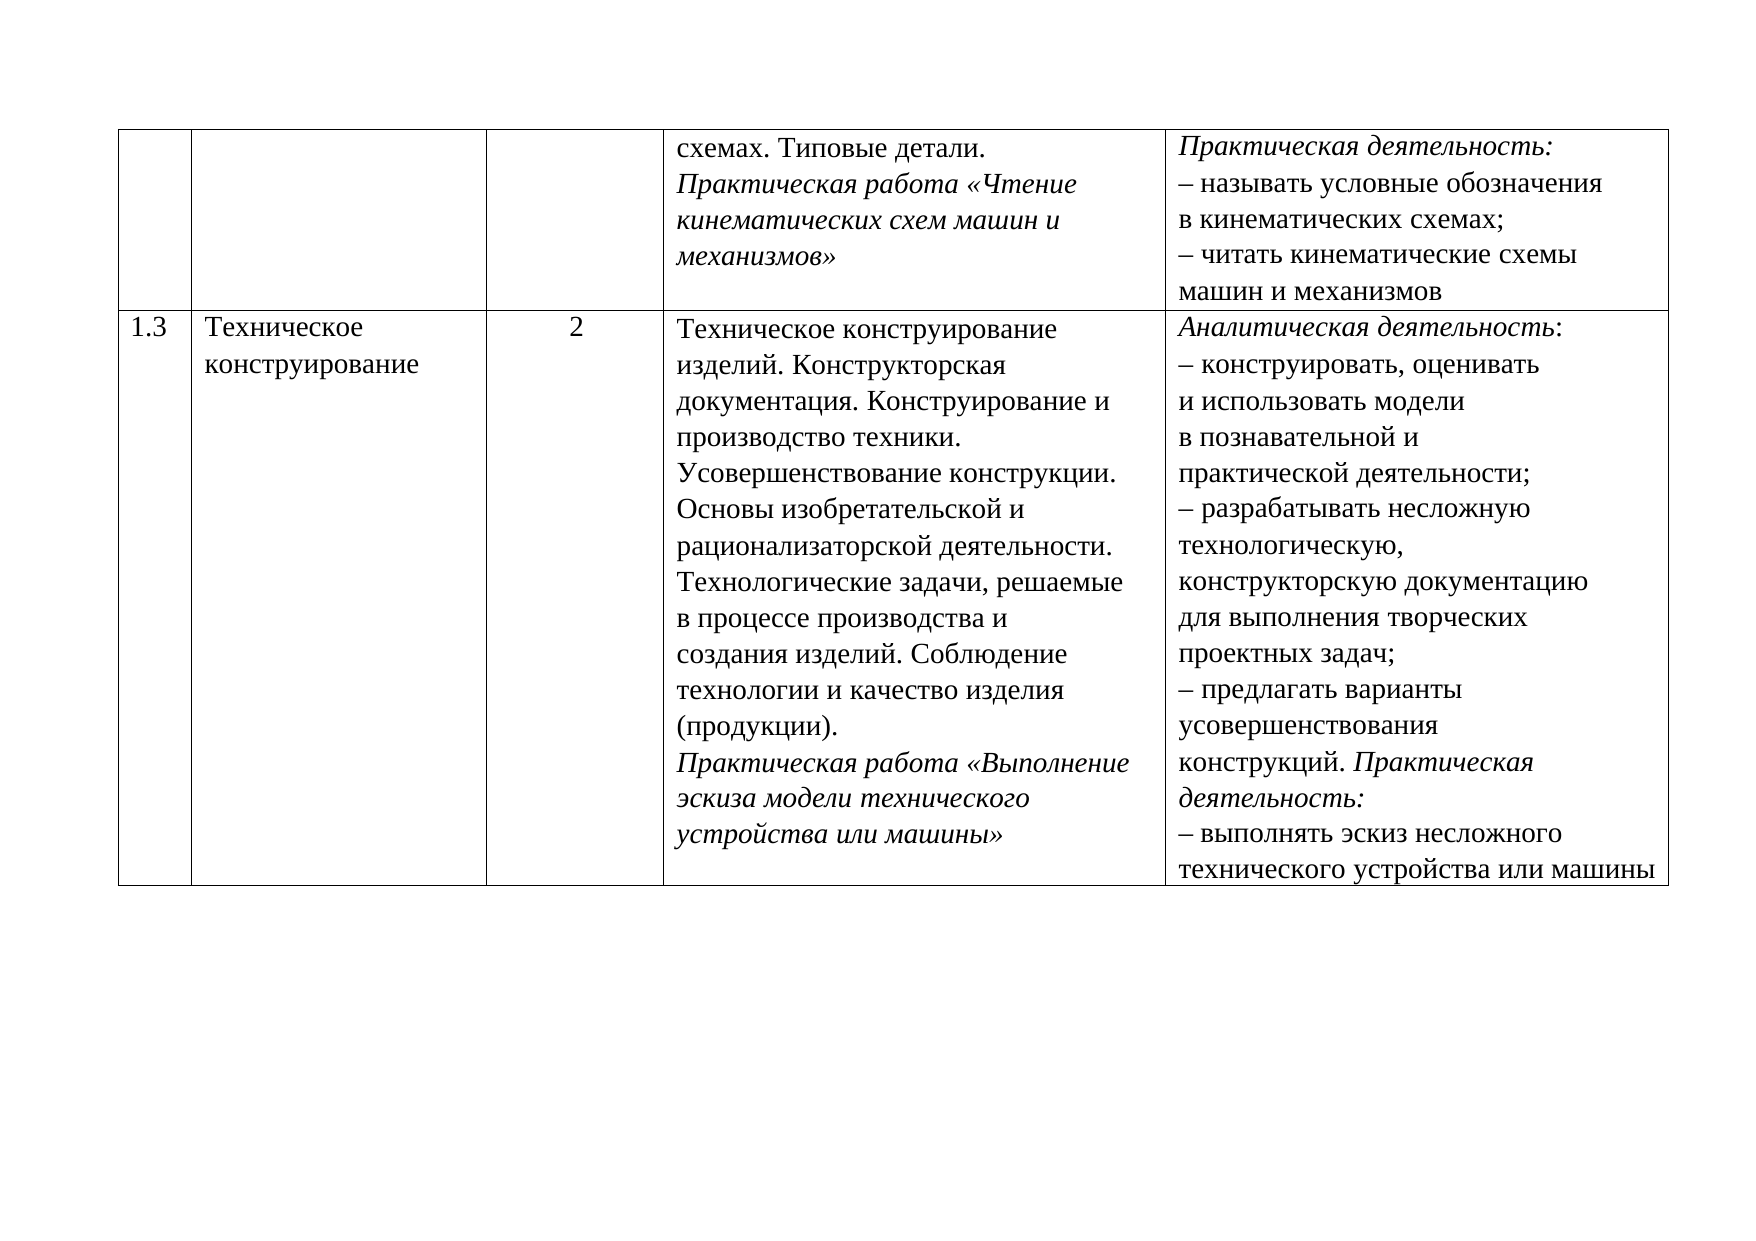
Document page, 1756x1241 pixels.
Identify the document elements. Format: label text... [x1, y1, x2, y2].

table_header [487, 130, 663, 310]
table_header Практическая деятельность: – называть условные обозначения в кинематических схемах; – читать кинематические схемы машин и механизмов [1166, 130, 1668, 310]
table_header [192, 130, 486, 310]
table_header схемах. Типовые детали. Практическая работа «Чтение кинематических схем машин и механизмов» [664, 130, 1165, 310]
table_cell Техническое конструирование [192, 311, 486, 884]
table_cell Аналитическая деятельность: конструировать, оценивать и использовать модели в познавательной и практической деятельности; разрабатывать несложную технологическую, конструкторскую документацию для выполнения творческих проектных задач; предлагать варианты усовершенствования конструкций. Практическая деятельность: – выполнять эскиз несложного технического устройства или машины [1166, 311, 1668, 884]
table_header [119, 130, 191, 310]
table_cell Техническое конструирование изделий. Конструкторская документация. Конструирование и производство техники. Усовершенствование конструкции. Основы изобретательской и рационализаторской деятельности. Технологические задачи, решаемые в процессе производства и создания изделий. Соблюдение технологии и качество изделия (продукции). Практическая работа «Выполнение эскиза модели технического устройства или машины» [664, 311, 1165, 884]
table_cell 1.3 [119, 311, 191, 884]
table_cell 2 [487, 311, 663, 884]
